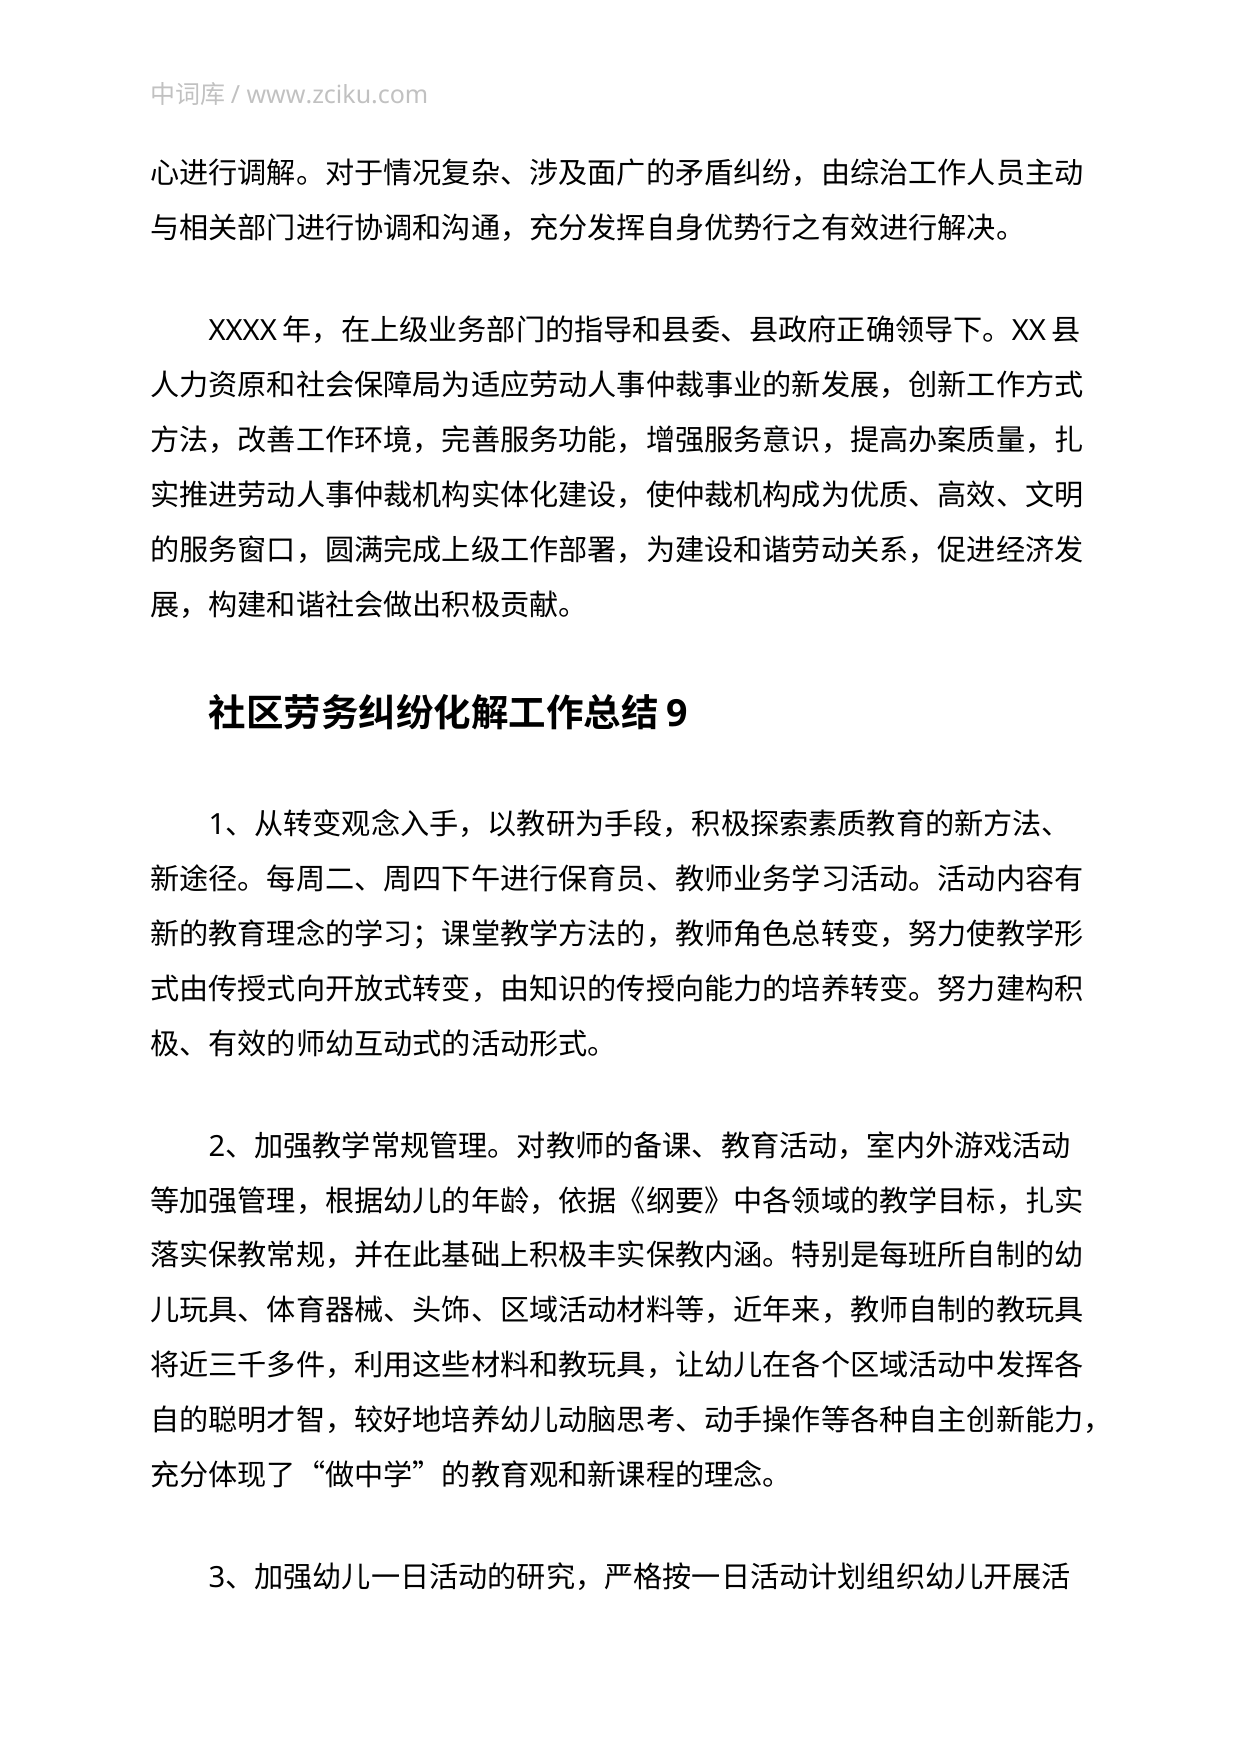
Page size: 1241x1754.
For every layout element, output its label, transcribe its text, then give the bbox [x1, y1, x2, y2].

text 1、从转变观念入手，以教研为手段，积极探索素质教育的新方法、新途径。每周二、周四下午进行保育员、教师业务学习活动。活动内容有新的教育理念的学习；课堂教学方法的，教师角色总转变，努力使教学形式由传授式向开放式转变，由知识的传授向能力的培养转变。努力建构积极、有效的师幼互动式的活动形式。 [150, 801, 1090, 1063]
text XXXX年，在上级业务部门的指导和县委、县政府正确领导下。XX县人力资原和社会保障局为适应劳动人事仲裁事业的新发展，创新工作方式方法，改善工作环境，完善服务功能，增强服务意识，提高办案质量，扎实推进劳动人事仲裁机构实体化建设，使仲裁机构成为优质、高效、文明的服务窗口，圆满完成上级工作部署，为建设和谐劳动关系，促进经济发展，构建和谐社会做出积极贡献。 [150, 307, 1090, 623]
text 社区劳务纠纷化解工作总结9 [150, 683, 1090, 737]
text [150, 150, 1090, 247]
text 2、加强教学常规管理。对教师的备课、教育活动，室内外游戏活动等加强管理，根据幼儿的年龄，依据《纲要》中各领域的教学目标，扎实落实保教常规，并在此基础上积极丰实保教内涵。特别是每班所自制的幼儿玩具、体育器械、头饰、区域活动材料等，近年来，教师自制的教玩具将近三千多件，利用这些材料和教玩具，让幼儿在各个区域活动中发挥各自的聪明才智，较好地培养幼儿动脑思考、动手操作等各种自主创新能力，充分体现了“做中学”的教育观和新课程的理念。 [150, 1122, 1090, 1494]
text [150, 1553, 1090, 1596]
